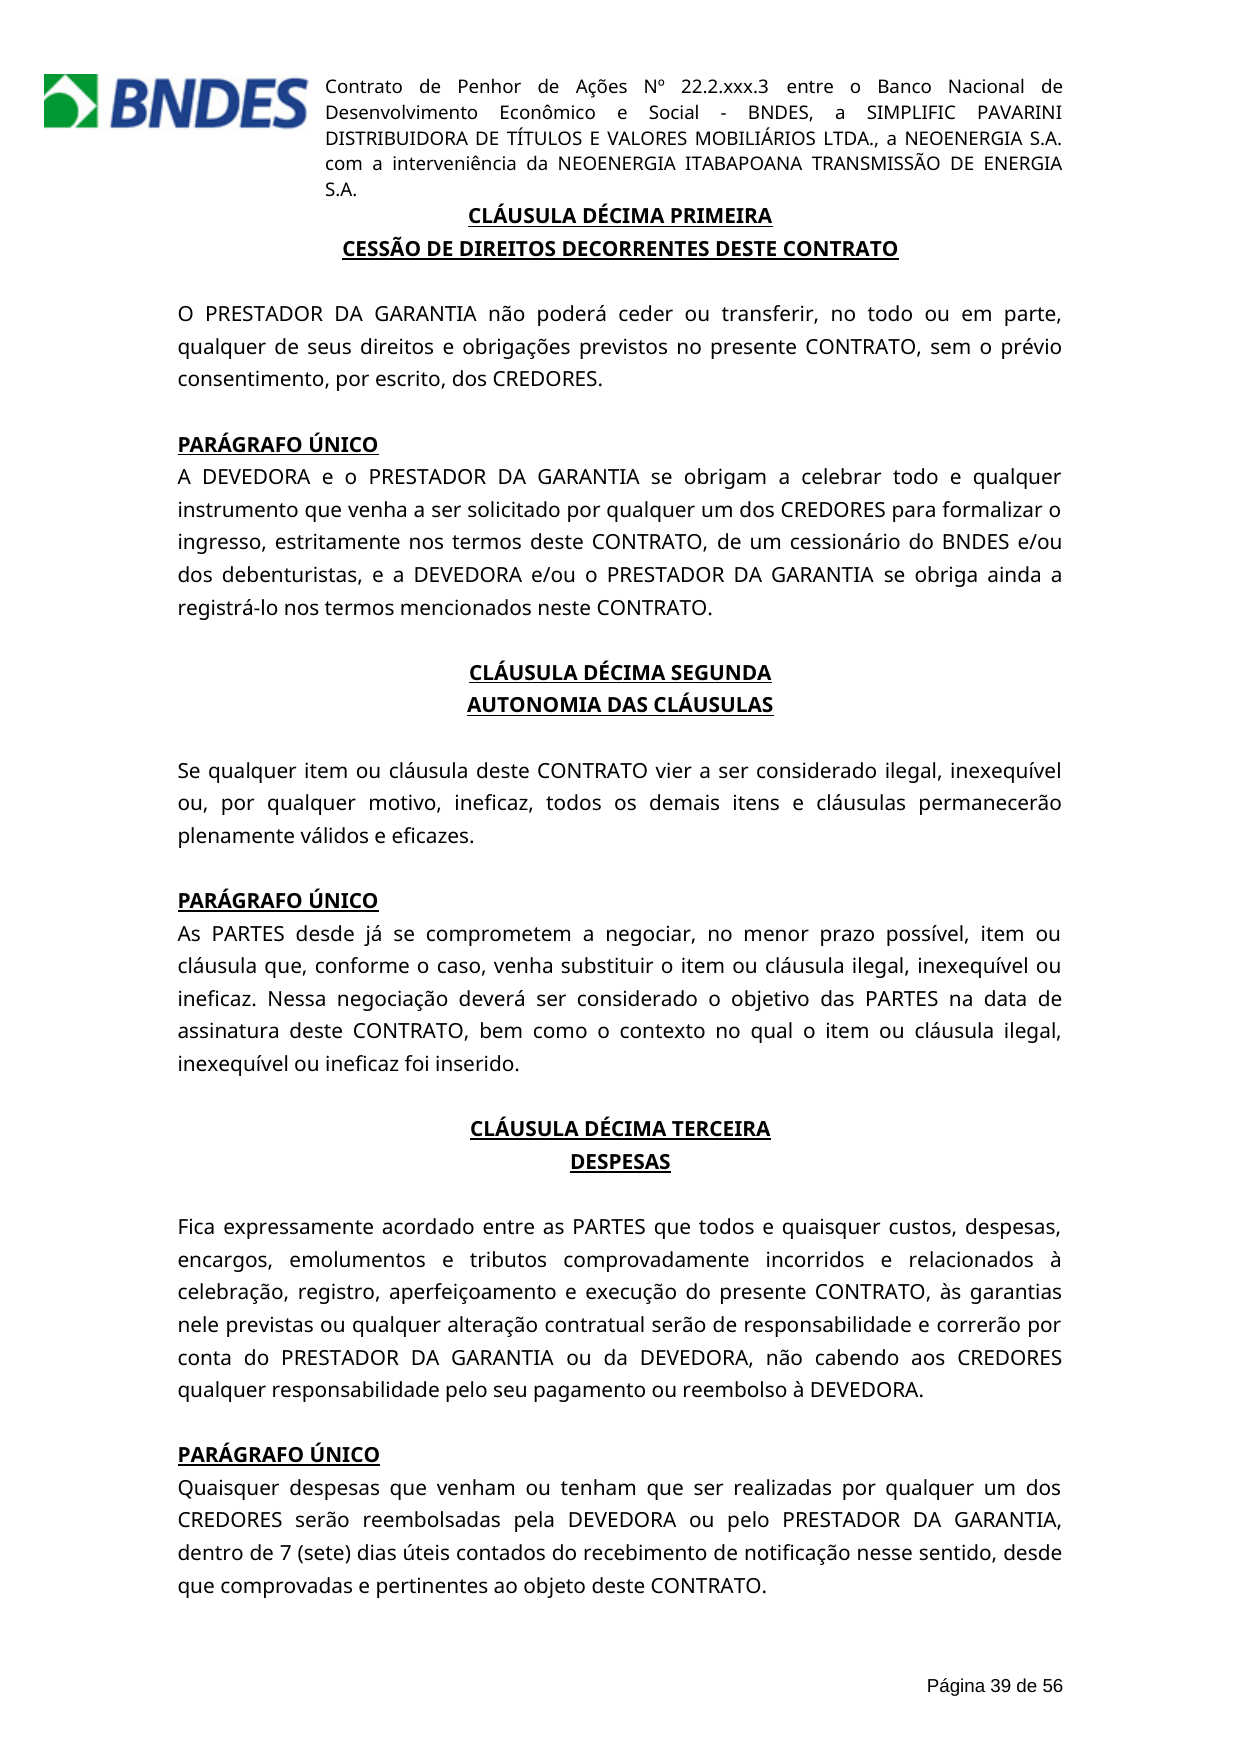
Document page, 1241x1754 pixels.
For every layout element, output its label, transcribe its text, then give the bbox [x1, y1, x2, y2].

text CLÁUSULA DÉCIMA PRIMEIRA CESSÃO DE DIREITOS DECORRENTES DESTE CONTRATO [177, 201, 1063, 262]
text PARÁGRAFO ÚNICO [177, 1440, 1063, 1469]
text O PRESTADOR DA GARANTIA não poderá ceder ou transferir, no todo ou em parte, qualquer de seus direitos e obrigações previstos no presente CONTRATO, sem o prévio consentimento, por escrito, dos CREDORES. [177, 299, 1063, 393]
text PARÁGRAFO ÚNICO [177, 430, 1063, 458]
text CLÁUSULA DÉCIMA TERCEIRA DESPESAS [177, 1114, 1063, 1175]
text Fica expressamente acordado entre as PARTES que todos e quaisquer custos, despesas, encargos, emolumentos e tributos comprovadamente incorridos e relacionados à celebração, registro, aperfeiçoamento e execução do presente CONTRATO, às garantias nele previstas ou qualquer alteração contratual serão de responsabilidade e correrão por conta do PRESTADOR DA GARANTIA ou da DEVEDORA, não cabendo aos CREDORES qualquer responsabilidade pelo seu pagamento ou reembolso à DEVEDORA. [177, 1212, 1063, 1404]
picture [44, 74, 310, 131]
text Quaisquer despesas que venham ou tenham que ser realizadas por qualquer um dos CREDORES serão reembolsadas pela DEVEDORA ou pelo PRESTADOR DA GARANTIA, dentro de 7 (sete) dias úteis contados do recebimento de notificação nesse sentido, desde que comprovadas e pertinentes ao objeto deste CONTRATO. [177, 1473, 1063, 1599]
text PARÁGRAFO ÚNICO [177, 886, 1063, 914]
text Se qualquer item ou cláusula deste CONTRATO vier a ser considerado ilegal, inexequível ou, por qualquer motivo, ineficaz, todos os demais itens e cláusulas permanecerão plenamente válidos e eficazes. [177, 756, 1063, 849]
text A DEVEDORA e o PRESTADOR DA GARANTIA se obrigam a celebrar todo e qualquer instrumento que venha a ser solicitado por qualquer um dos CREDORES para formalizar o ingresso, estritamente nos termos deste CONTRATO, de um cessionário do BNDES e/ou dos debenturistas, e a DEVEDORA e/ou o PRESTADOR DA GARANTIA se obriga ainda a registrá-lo nos termos mencionados neste CONTRATO. [177, 462, 1063, 621]
text CLÁUSULA DÉCIMA SEGUNDA AUTONOMIA DAS CLÁUSULAS [177, 658, 1063, 719]
text As PARTES desde já se comprometem a negociar, no menor prazo possível, item ou cláusula que, conforme o caso, venha substituir o item ou cláusula ilegal, inexequível ou ineficaz. Nessa negociação deverá ser considerado o objetivo das PARTES na data de assinatura deste CONTRATO, bem como o contexto no qual o item ou cláusula ilegal, inexequível ou ineficaz foi inserido. [177, 919, 1063, 1078]
